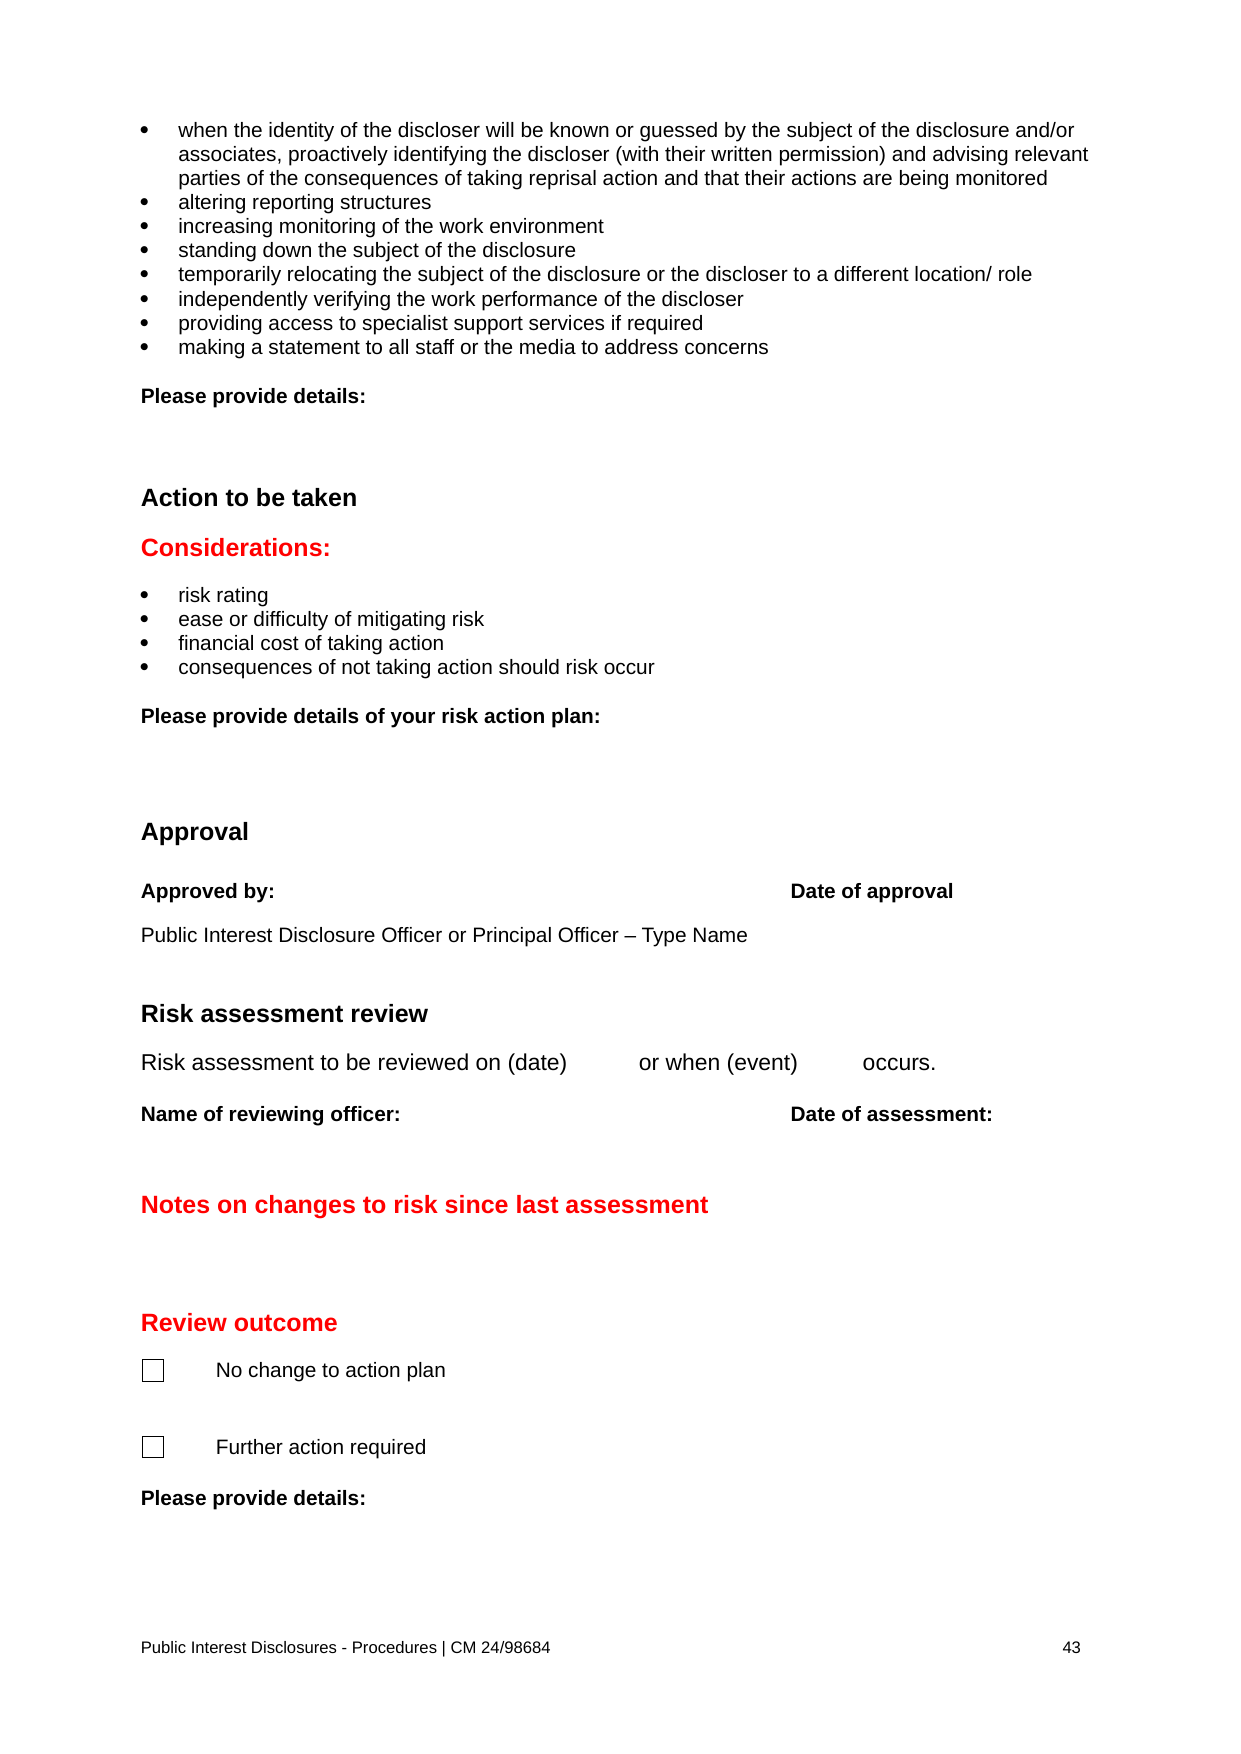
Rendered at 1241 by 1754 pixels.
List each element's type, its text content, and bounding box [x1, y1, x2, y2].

text Further action required [141, 1434, 1144, 1458]
list independently verifying the work performance of the discloser [141, 286, 1144, 310]
text Considerations: [141, 533, 1144, 562]
list risk rating [141, 583, 1144, 607]
text Please provide details: [141, 1485, 1144, 1509]
text Action to be taken [141, 483, 1144, 512]
text Risk assessment review [141, 999, 1144, 1028]
list altering reporting structures [141, 190, 1144, 214]
list financial cost of taking action [141, 631, 1144, 655]
text Please provide details of your risk action plan: [141, 704, 1144, 728]
list making a statement to all staff or the media to address concerns [141, 334, 1144, 358]
list consequences of not taking action should risk occur [141, 655, 1144, 679]
list standing down the subject of the disclosure [141, 238, 1144, 262]
text No change to action plan [141, 1358, 1144, 1382]
text Approval [141, 816, 1144, 845]
text Notes on changes to risk since last assessment [141, 1190, 1144, 1218]
text Name of reviewing officer: Date of assessment: [141, 1102, 1144, 1126]
text Review outcome [141, 1308, 1144, 1337]
list when the identity of the discloser will be known or guessed by the subject of the disclosure and/or associates, proactively identifying the discloser (with their written permission) and advising relevant parties of the consequences of taking reprisal action and that their actions are being monitored [141, 118, 1144, 190]
text Please provide details: [141, 383, 1144, 407]
text Public Interest Disclosure Officer or Principal Officer – Type Name [141, 922, 1144, 946]
text Approved by: Date of approval [141, 879, 1144, 903]
list increasing monitoring of the work environment [141, 214, 1144, 238]
list temporarily relocating the subject of the disclosure or the discloser to a different location/ role [141, 262, 1144, 286]
list providing access to specialist support services if required [141, 310, 1144, 334]
list ease or difficulty of mitigating risk [141, 607, 1144, 631]
text Risk assessment to be reviewed on (date) or when (event) occurs. [141, 1049, 1144, 1075]
